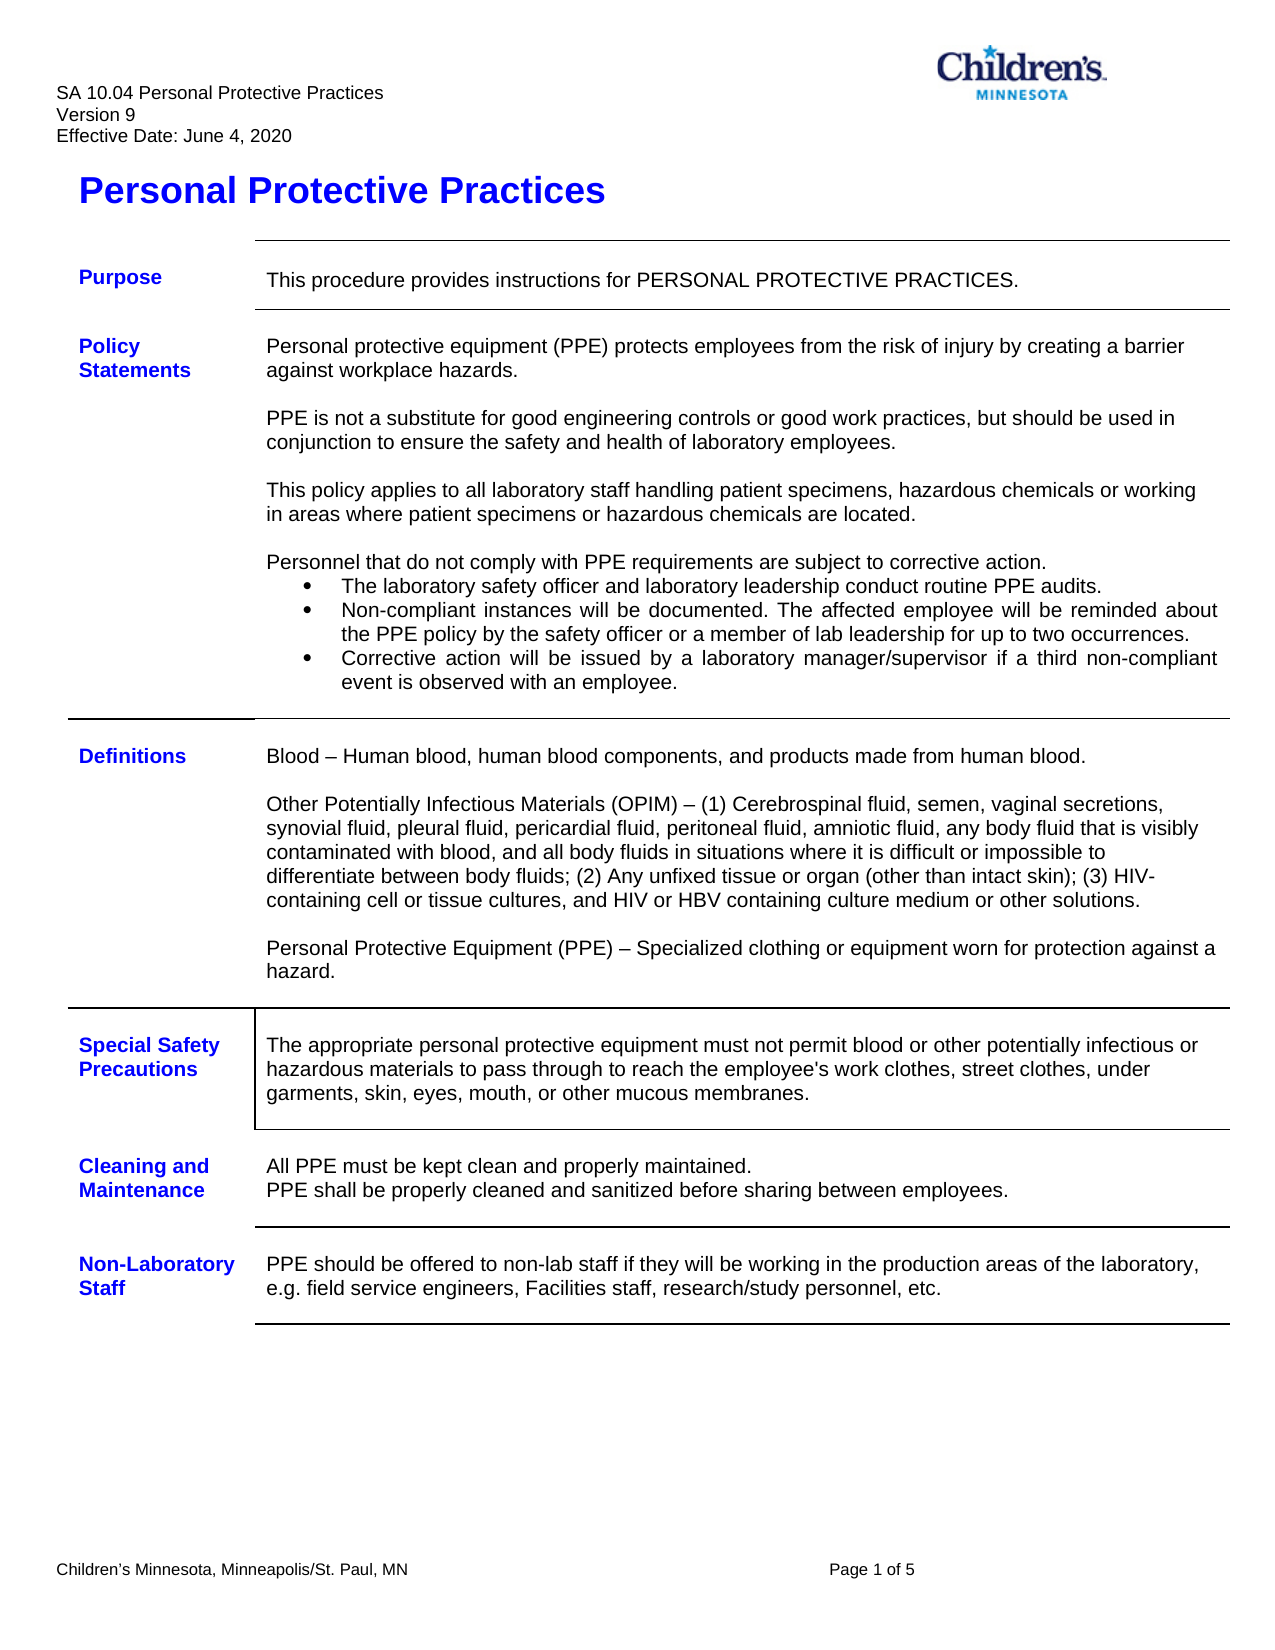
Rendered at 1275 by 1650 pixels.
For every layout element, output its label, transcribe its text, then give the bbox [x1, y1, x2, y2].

table_cell Purpose [68, 240, 255, 309]
table_header Personal Protective Practices [68, 168, 1230, 240]
table_cell The appropriate personal protective equipment must not permit blood or other potentially infectious or hazardous materials to pass through to reach the employee's work clothes, street clothes, under garments, skin, eyes, mouth, or other mucous membranes. [256, 1009, 1230, 1128]
table_cell Personal protective equipment (PPE) protects employees from the risk of injury by creating a barrier against workplace hazards. PPE is not a substitute for good engineering controls or good work practices, but should be used in conjunction to ensure the safety and health of laboratory employees. This policy applies to all laboratory staff handling patient specimens, hazardous chemicals or working in areas where patient specimens or hazardous chemicals are located. Personnel that do not comply with PPE requirements are subject to corrective action. The laboratory safety officer and laboratory leadership conduct routine PPE audits. Non-compliant instances will be documented. The affected employee will be reminded about the PPE policy by the safety officer or a member of lab leadership for up to two occurrences. Corrective action will be issued by a laboratory manager/supervisor if a third non-compliant event is observed with an employee. [255, 310, 1230, 718]
table_cell Blood – Human blood, human blood components, and products made from human blood. Other Potentially Infectious Materials (OPIM) – (1) Cerebrospinal fluid, semen, vaginal secretions, synovial fluid, pleural fluid, pericardial fluid, peritoneal fluid, amniotic fluid, any body fluid that is visibly contaminated with blood, and all body fluids in situations where it is difficult or impossible to differentiate between body fluids; (2) Any unfixed tissue or organ (other than intact skin); (3) HIV-containing cell or tissue cultures, and HIV or HBV containing culture medium or other solutions. Personal Protective Equipment (PPE) – Specialized clothing or equipment worn for protection against a hazard. [255, 719, 1230, 1007]
table_cell Non-Laboratory Staff [68, 1226, 255, 1323]
table_cell This procedure provides instructions for PERSONAL PROTECTIVE PRACTICES. [255, 241, 1230, 309]
table_cell Definitions [68, 720, 255, 1007]
picture [937, 45, 1107, 100]
table_cell PPE should be offered to non-lab staff if they will be working in the production areas of the laboratory, e.g. field service engineers, Facilities staff, research/study personnel, etc. [255, 1228, 1230, 1323]
table_cell Special Safety Precautions [68, 1009, 254, 1128]
table_cell All PPE must be kept clean and properly maintained. PPE shall be properly cleaned and sanitized before sharing between employees. [255, 1130, 1230, 1226]
table_cell Policy Statements [68, 309, 255, 718]
table_cell Cleaning and Maintenance [68, 1129, 255, 1226]
